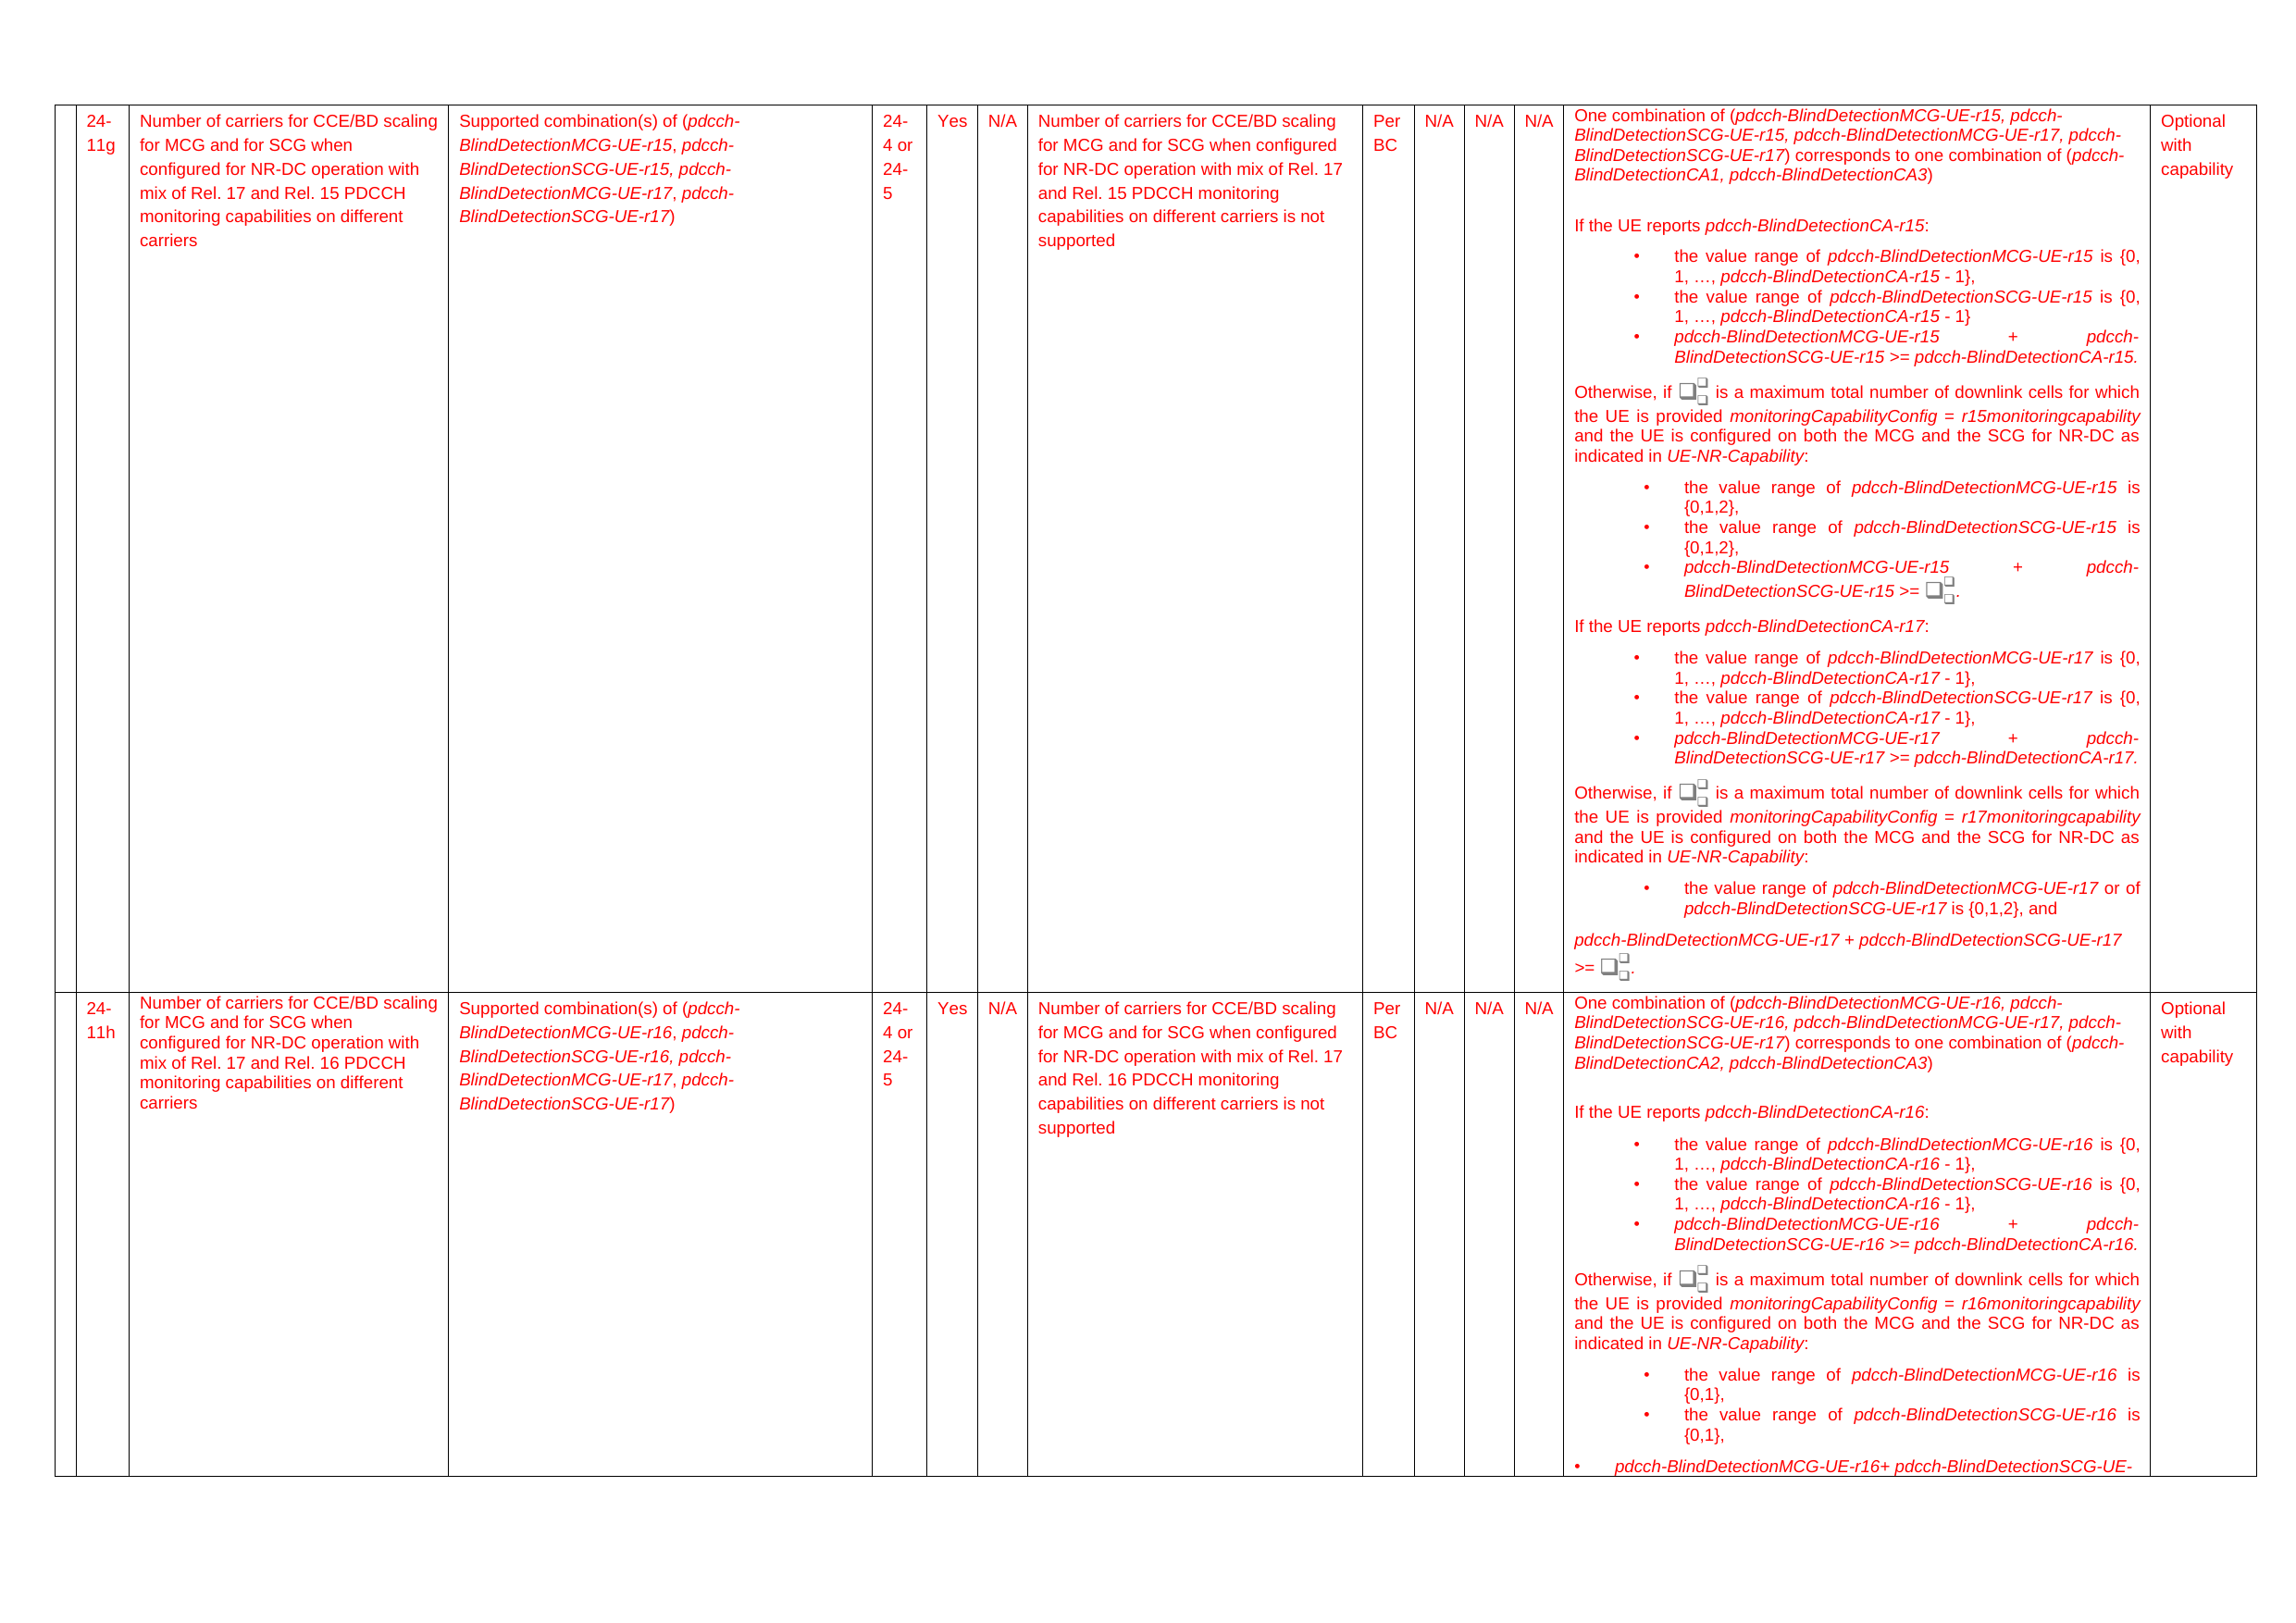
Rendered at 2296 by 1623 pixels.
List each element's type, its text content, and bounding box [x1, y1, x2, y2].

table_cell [449, 993, 872, 1476]
table_cell Per BC [1363, 105, 1414, 992]
table_cell 24-4 or 24-5 [873, 105, 926, 992]
table_cell [56, 993, 76, 1476]
table_cell N/A [1515, 993, 1563, 1476]
table_cell N/A [978, 993, 1027, 1476]
table_cell 24-4 or 24-5 [873, 993, 926, 1476]
table_cell Yes [927, 993, 977, 1476]
table_cell One combination of (pdcch-BlindDetectionMCG-UE-r15, pdcch-BlindDetectionSCG-UE-r15, pdcch-BlindDetectionMCG-UE-r17, pdcch-BlindDetectionSCG-UE-r17) corresponds to one combination of (pdcch-BlindDetectionCA1, pdcch-BlindDetectionCA3) If the UE reports pdcch-BlindDetectionCA-r15: the value range of pdcch-BlindDetectionMCG-UE-r15 is {0, 1, …, pdcch-BlindDetectionCA-r15 - 1}, the value range of pdcch-BlindDetectionSCG-UE-r15 is {0, 1, …, pdcch-BlindDetectionCA-r15 - 1} pdcch-BlindDetectionMCG-UE-r15 + pdcch-BlindDetectionSCG-UE-r15 >= pdcch-BlindDetectionCA-r15. Otherwise, if is a maximum total number of downlink cells for which the UE is provided monitoringCapabilityConfig = r15monitoringcapability and the UE is configured on both the MCG and the SCG for NR-DC as indicated in UE-NR-Capability: the value range of pdcch-BlindDetectionMCG-UE-r15 is {0,1,2}, the value range of pdcch-BlindDetectionSCG-UE-r15 is {0,1,2}, pdcch-BlindDetectionMCG-UE-r15 + pdcch-BlindDetectionSCG-UE-r15 >= . If the UE reports pdcch-BlindDetectionCA-r17: the value range of pdcch-BlindDetectionMCG-UE-r17 is {0, 1, …, pdcch-BlindDetectionCA-r17 - 1}, the value range of pdcch-BlindDetectionSCG-UE-r17 is {0, 1, …, pdcch-BlindDetectionCA-r17 - 1}, pdcch-BlindDetectionMCG-UE-r17 + pdcch-BlindDetectionSCG-UE-r17 >= pdcch-BlindDetectionCA-r17. Otherwise, if is a maximum total number of downlink cells for which the UE is provided monitoringCapabilityConfig = r17monitoringcapability and the UE is configured on both the MCG and the SCG for NR-DC as indicated in UE-NR-Capability: the value range of pdcch-BlindDetectionMCG-UE-r17 or of pdcch-BlindDetectionSCG-UE-r17 is {0,1,2}, and pdcch-BlindDetectionMCG-UE-r17 + pdcch-BlindDetectionSCG-UE-r17 >= . [1564, 105, 2150, 992]
table_cell Yes [927, 105, 977, 992]
table_cell Optional with capability [2151, 105, 2256, 992]
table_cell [2151, 993, 2256, 1476]
table_cell N/A [978, 105, 1027, 992]
table_cell [56, 105, 76, 992]
table_cell N/A [1465, 993, 1514, 1476]
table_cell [1028, 993, 1362, 1476]
table_cell N/A [1415, 105, 1464, 992]
table_cell Number of carriers for CCE/BD scaling for MCG and for SCG when configured for NR-DC operation with mix of Rel. 17 and Rel. 15 PDCCH monitoring capabilities on different carriers is not supported [1028, 105, 1362, 992]
table_cell Per BC [1363, 993, 1414, 1476]
table_cell Number of carriers for CCE/BD scaling for MCG and for SCG when configured for NR-DC operation with mix of Rel. 17 and Rel. 15 PDCCH monitoring capabilities on different carriers [130, 105, 448, 992]
table_cell N/A [1465, 105, 1514, 992]
table_cell 24-11g [77, 105, 129, 992]
table_cell 24-11h [77, 993, 129, 1476]
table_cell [1564, 993, 2150, 1476]
table_cell N/A [1415, 993, 1464, 1476]
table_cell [130, 993, 448, 1476]
table_cell Supported combination(s) of (pdcch-BlindDetectionMCG-UE-r15, pdcch-BlindDetectionSCG-UE-r15, pdcch-BlindDetectionMCG-UE-r17, pdcch-BlindDetectionSCG-UE-r17) [449, 105, 872, 992]
table_cell N/A [1515, 105, 1563, 992]
